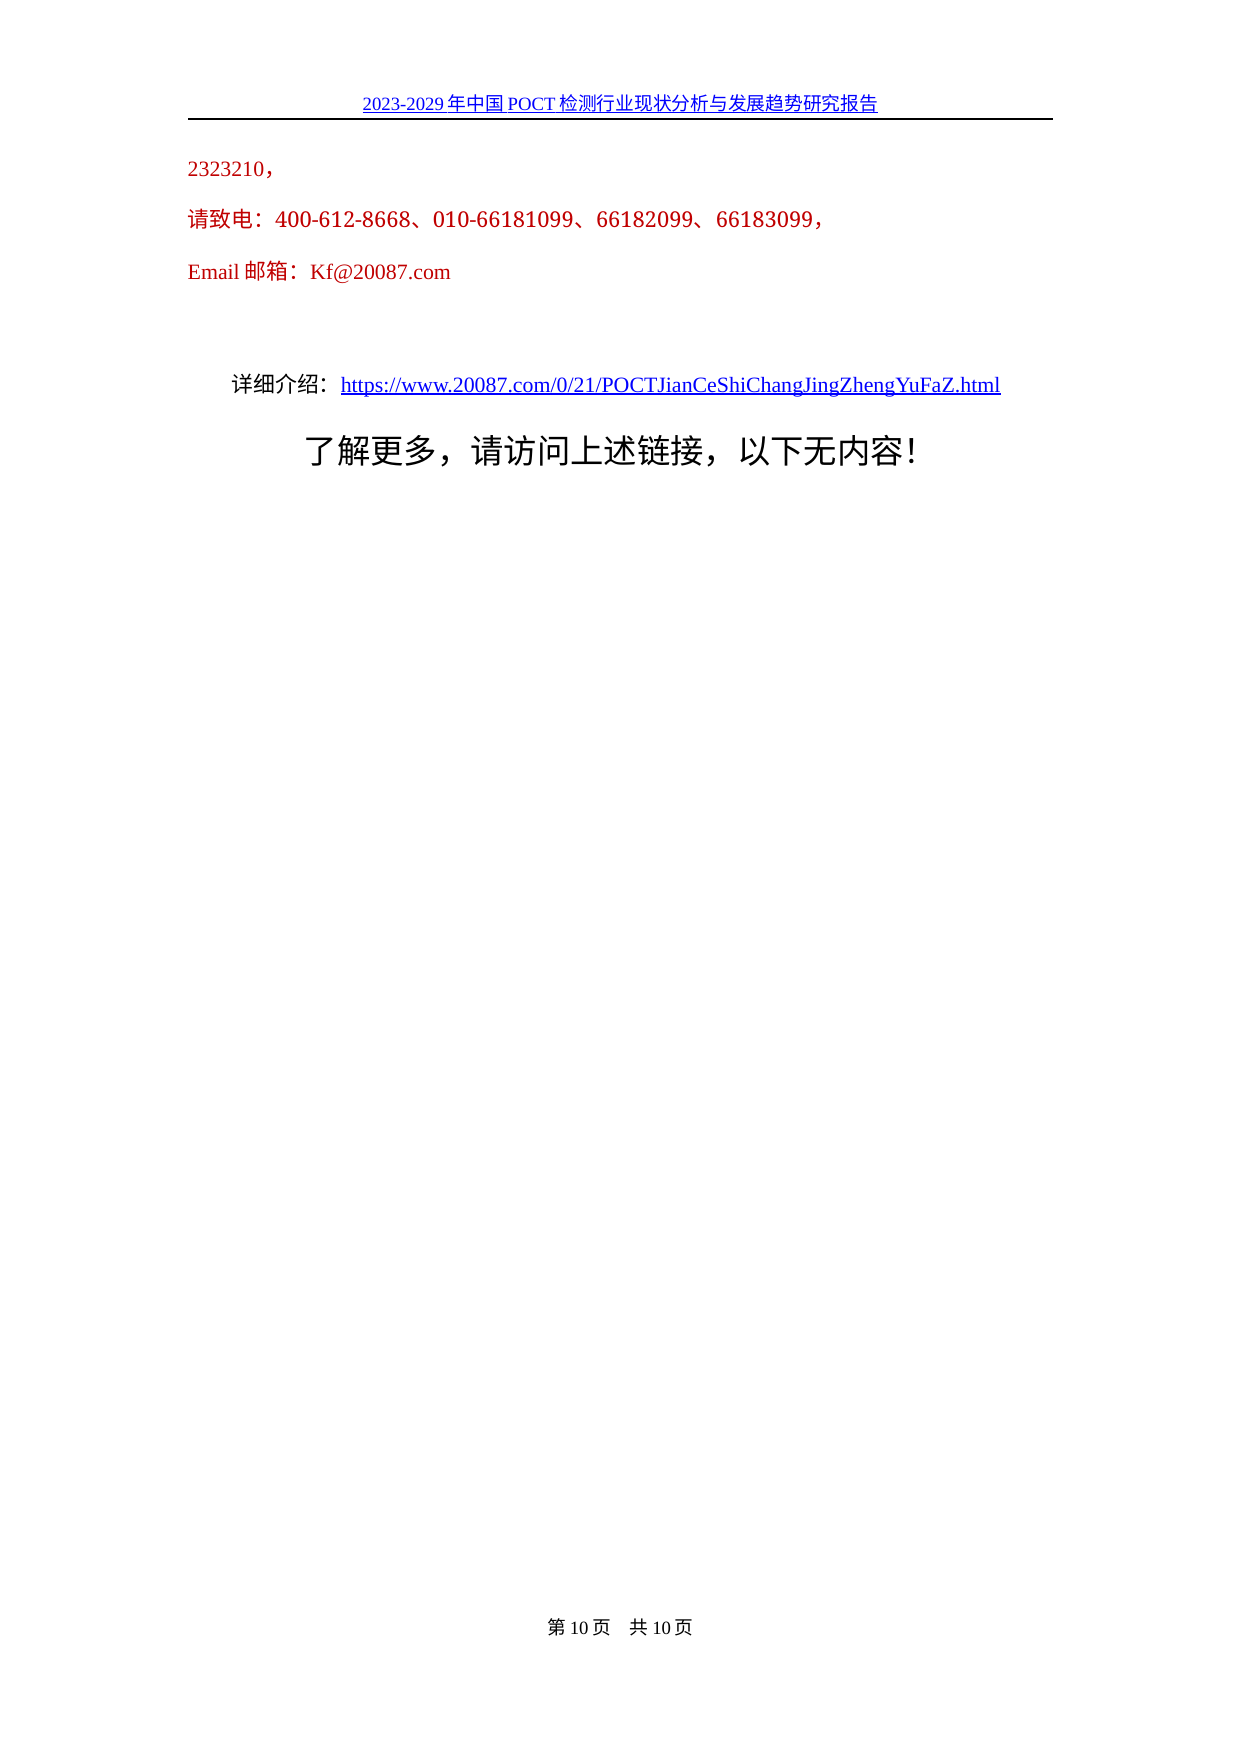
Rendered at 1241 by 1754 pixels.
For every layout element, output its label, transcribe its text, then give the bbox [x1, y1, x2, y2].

text Email邮箱：Kf@20087.com [187, 253, 1053, 286]
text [187, 150, 1053, 183]
title 了解更多，请访问上述链接，以下无内容！ [187, 416, 1053, 481]
text 详细介绍：https://www.20087.com/0/21/POCTJianCeShiChangJingZhengYuFaZ.html [187, 366, 1053, 399]
text 请致电：400-612-8668、010-66181099、66182099、66183099， [187, 202, 1053, 234]
